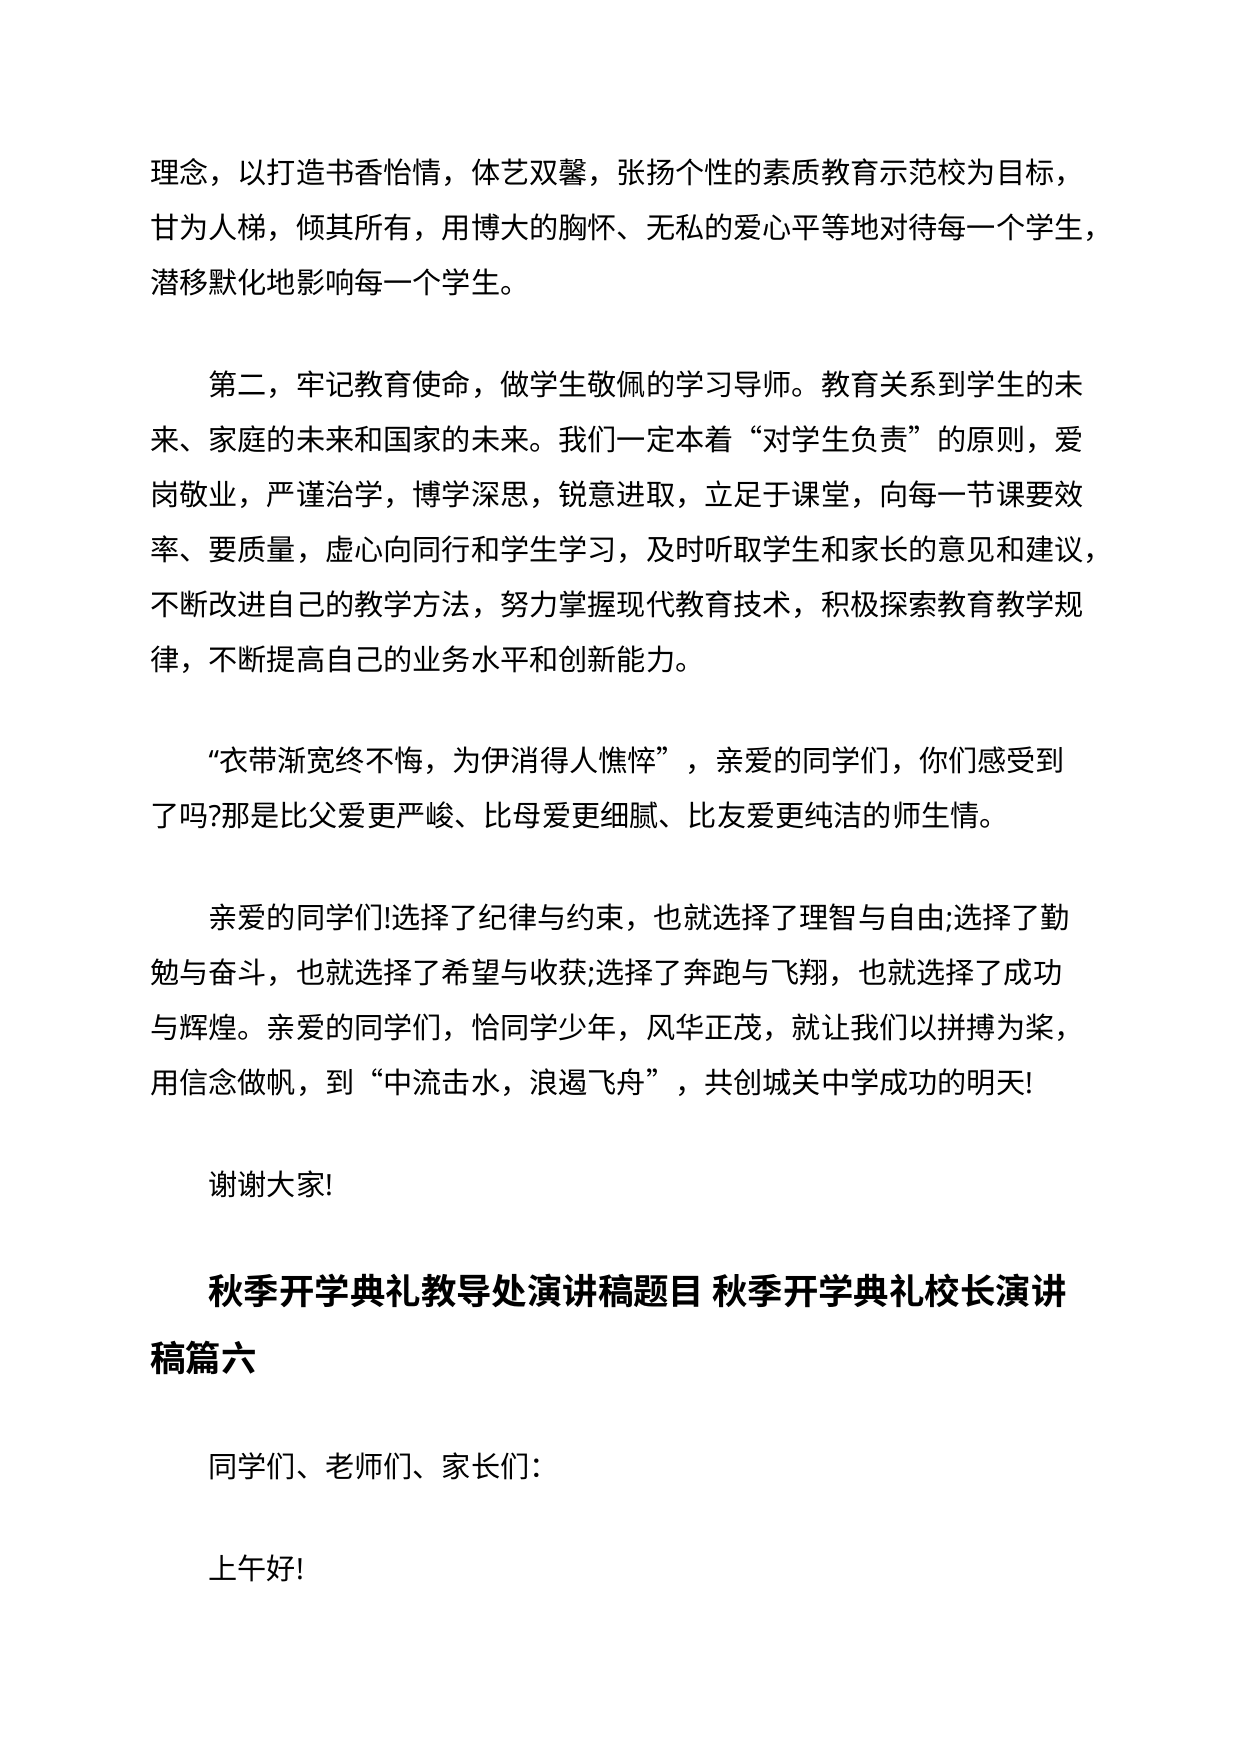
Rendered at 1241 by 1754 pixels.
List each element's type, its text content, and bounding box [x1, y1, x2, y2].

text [150, 150, 1090, 302]
text 上午好! [150, 1545, 1090, 1588]
text 第二，牢记教育使命，做学生敬佩的学习导师。教育关系到学生的未来、家庭的未来和国家的未来。我们一定本着“对学生负责”的原则，爱岗敬业，严谨治学，博学深思，锐意进取，立足于课堂，向每一节课要效率、要质量，虚心向同行和学生学习，及时听取学生和家长的意见和建议，不断改进自己的教学方法，努力掌握现代教育技术，积极探索教育教学规律，不断提高自己的业务水平和创新能力。 [150, 362, 1090, 678]
text 同学们、老师们、家长们： [150, 1444, 1090, 1486]
text “衣带渐宽终不悔，为伊消得人憔悴”，亲爱的同学们，你们感受到了吗?那是比父爱更严峻、比母爱更细腻、比友爱更纯洁的师生情。 [150, 738, 1090, 835]
text 秋季开学典礼教导处演讲稿题目 秋季开学典礼校长演讲稿篇六 [150, 1264, 1090, 1381]
text 谢谢大家! [150, 1162, 1090, 1204]
text 亲爱的同学们!选择了纪律与约束，也就选择了理智与自由;选择了勤勉与奋斗，也就选择了希望与收获;选择了奔跑与飞翔，也就选择了成功与辉煌。亲爱的同学们，恰同学少年，风华正茂，就让我们以拼搏为桨，用信念做帆，到“中流击水，浪遏飞舟”，共创城关中学成功的明天! [150, 895, 1090, 1102]
